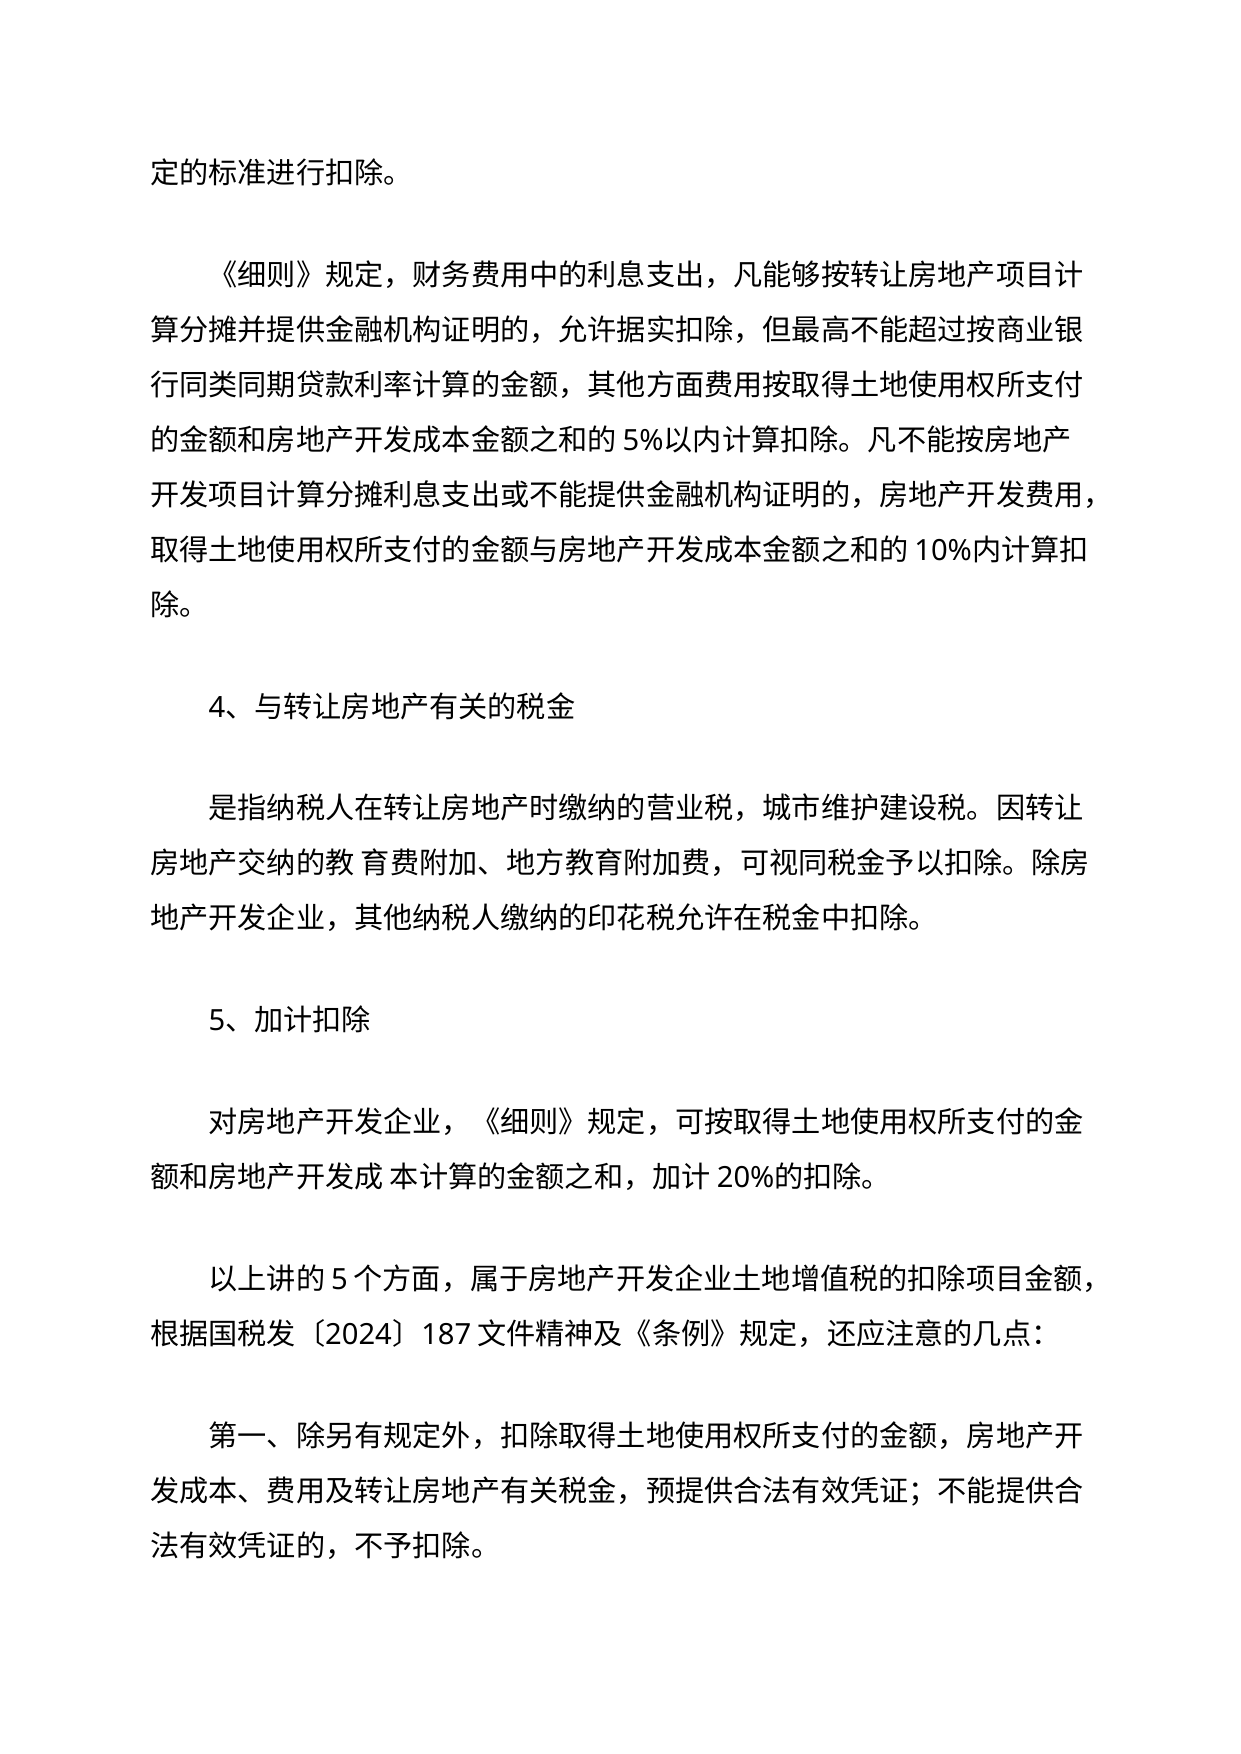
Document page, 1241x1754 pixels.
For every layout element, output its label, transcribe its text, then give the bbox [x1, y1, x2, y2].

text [150, 150, 1090, 192]
text 是指纳税人在转让房地产时缴纳的营业税，城市维护建设税。因转让房地产交纳的教 育费附加、地方教育附加费，可视同税金予以扣除。除房地产开发企业，其他纳税人缴纳的印花税允许在税金中扣除。 [150, 785, 1090, 937]
text 5、加计扣除 [150, 997, 1090, 1039]
text 对房地产开发企业，《细则》规定，可按取得土地使用权所支付的金额和房地产开发成 本计算的金额之和，加计20%的扣除。 [150, 1099, 1090, 1196]
text 第一、除另有规定外，扣除取得土地使用权所支付的金额，房地产开发成本、费用及转让房地产有关税金，预提供合法有效凭证；不能提供合法有效凭证的，不予扣除。 [150, 1412, 1090, 1564]
text 《细则》规定，财务费用中的利息支出，凡能够按转让房地产项目计算分摊并提供金融机构证明的，允许据实扣除，但最高不能超过按商业银行同类同期贷款利率计算的金额，其他方面费用按取得土地使用权所支付的金额和房地产开发成本金额之和的5%以内计算扣除。凡不能按房地产开发项目计算分摊利息支出或不能提供金融机构证明的，房地产开发费用，取得土地使用权所支付的金额与房地产开发成本金额之和的10%内计算扣除。 [150, 252, 1090, 624]
text 以上讲的5个方面，属于房地产开发企业土地增值税的扣除项目金额，根据国税发〔2024〕187文件精神及《条例》规定，还应注意的几点： [150, 1256, 1090, 1353]
text 4、与转让房地产有关的税金 [150, 683, 1090, 726]
